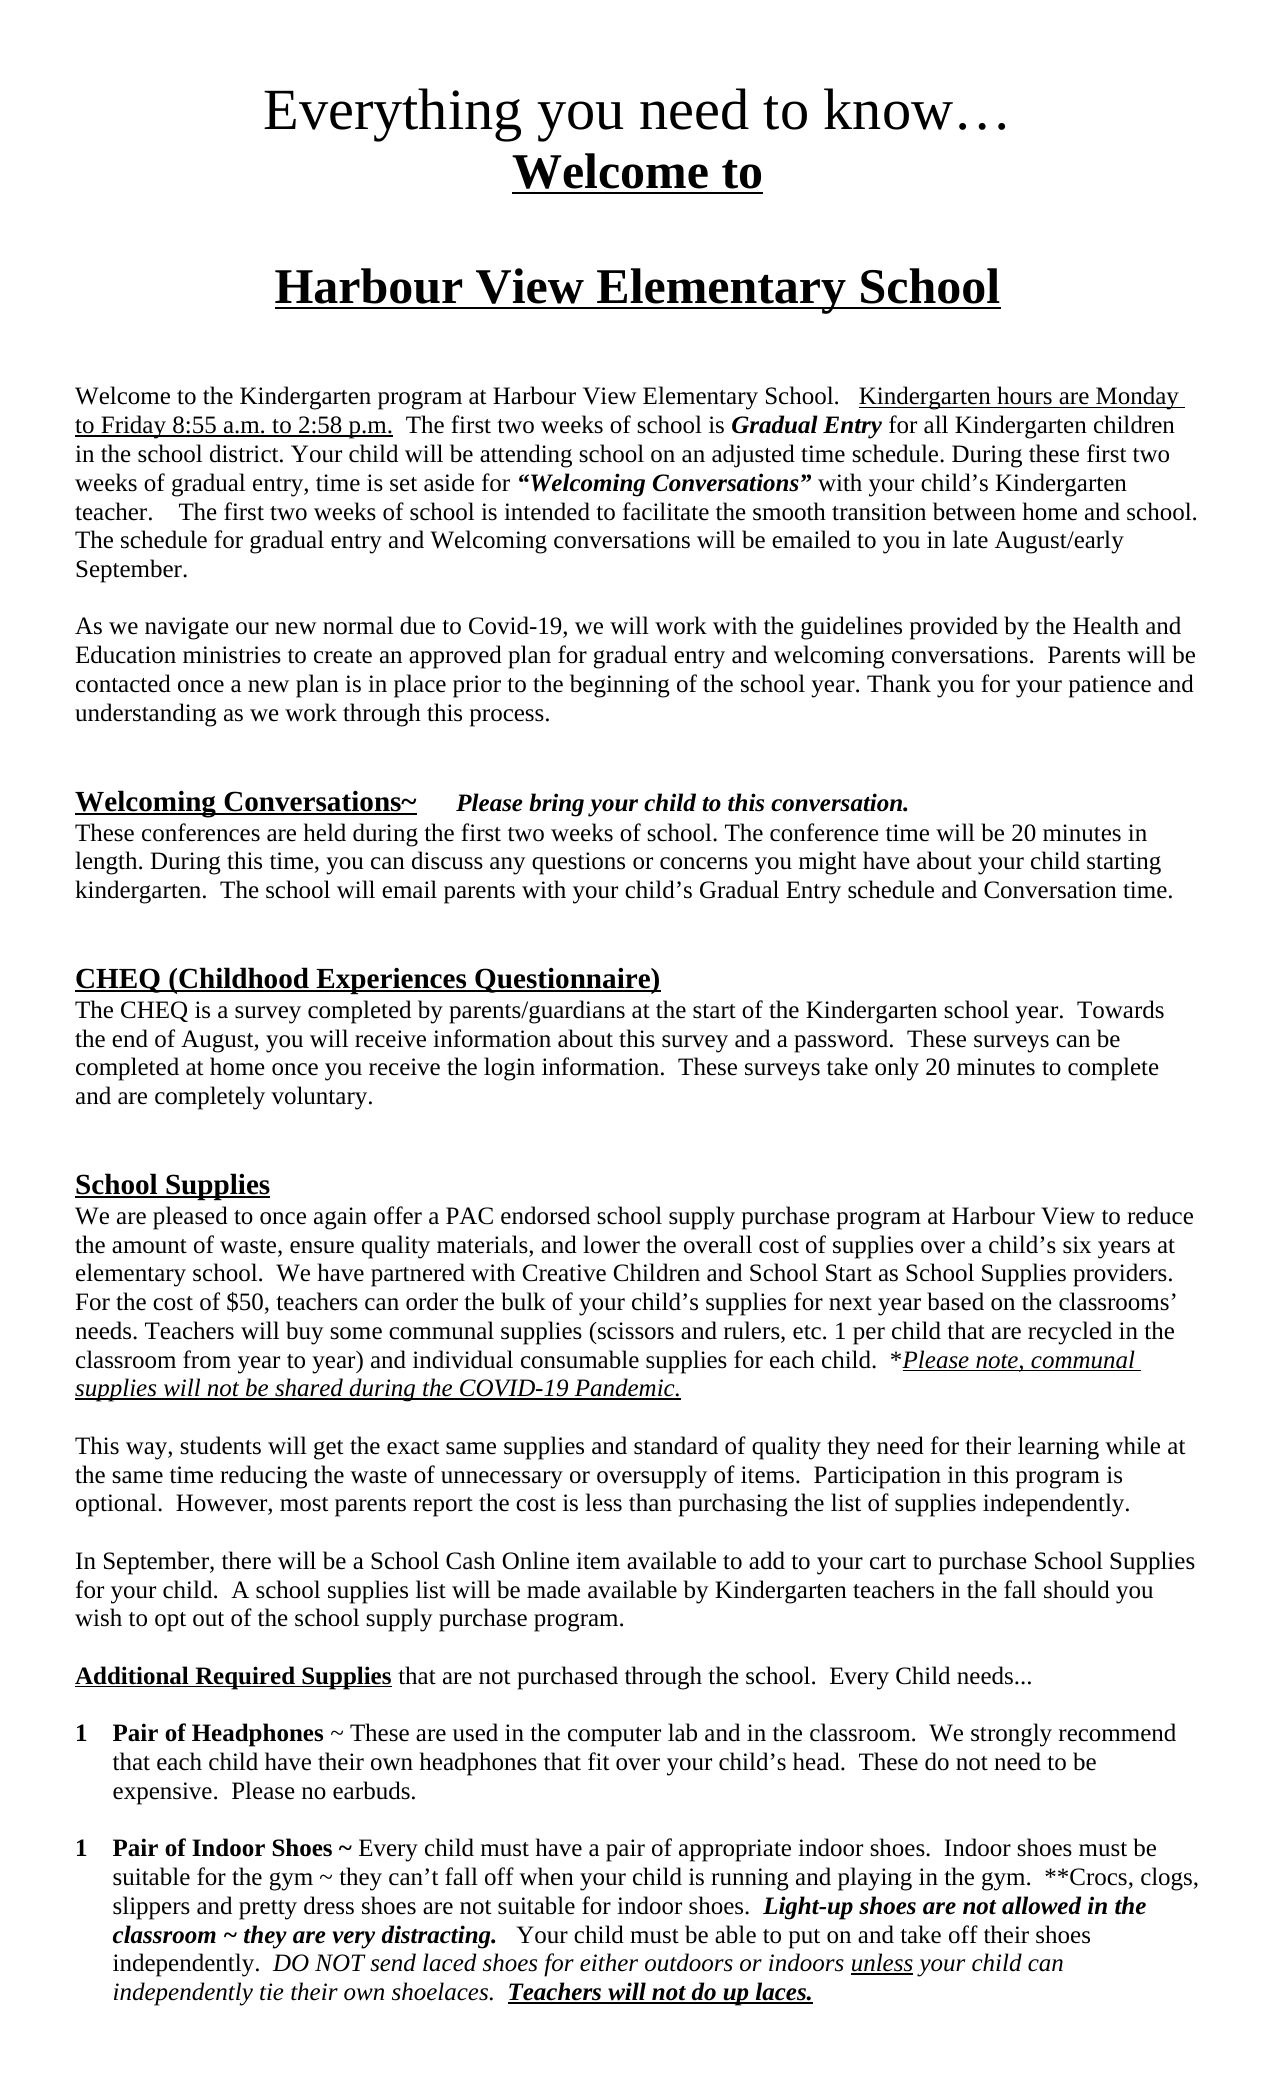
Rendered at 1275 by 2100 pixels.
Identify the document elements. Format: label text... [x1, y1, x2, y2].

title Welcome to [75, 142, 1200, 199]
subtitle School Supplies [75, 1167, 1200, 1201]
subtitle Welcoming Conversations~ Please bring your child to this conversation. [75, 784, 1200, 818]
title Everything you need to know… [75, 75, 1200, 142]
text 1 Pair of Indoor Shoes ~ Every child must have a pair of appropriate indoor shoes. Indoor shoes must be suitable for the gym ~ they can’t fall off when your child is running and playing in the gym. **Crocs, clogs, slippers and pretty dress shoes are not suitable for indoor shoes. Light-up shoes are not allowed in the classroom ~ they are very distracting. Your child must be able to put on and take off their shoes independently. DO NOT send laced shoes for either outdoors or indoors unless your child can independently tie their own shoelaces. Teachers will not do up laces. [75, 1833, 1200, 2006]
text We are pleased to once again offer a PAC endorsed school supply purchase program at Harbour View to reduce the amount of waste, ensure quality materials, and lower the overall cost of supplies over a child’s six years at elementary school. We have partnered with Creative Children and School Start as School Supplies providers. For the cost of $50, teachers can order the bulk of your child’s supplies for next year based on the classrooms’ needs. Teachers will buy some communal supplies (scissors and rulers, etc. 1 per child that are recycled in the classroom from year to year) and individual consumable supplies for each child. *Please note, communal supplies will not be shared during the COVID-19 Pandemic. [75, 1201, 1200, 1402]
text As we navigate our new normal due to Covid-19, we will work with the guidelines provided by the Health and Education ministries to create an approved plan for gradual entry and welcoming conversations. Parents will be contacted once a new plan is in place prior to the beginning of the school year. Thank you for your patience and understanding as we work through this process. [75, 612, 1200, 727]
text In September, there will be a School Cash Online item available to add to your cart to purchase School Supplies for your child. A school supplies list will be made available by Kindergarten teachers in the fall should you wish to opt out of the school supply purchase program. [75, 1546, 1200, 1632]
text This way, students will get the exact same supplies and standard of quality they need for their learning while at the same time reducing the waste of unnecessary or oversupply of items. Participation in this program is optional. However, most parents report the cost is less than purchasing the list of supplies independently. [75, 1431, 1200, 1517]
text CHEQ (Childhood Experiences Questionnaire) The CHEQ is a survey completed by parents/guardians at the start of the Kindergarten school year. Towards the end of August, you will receive information about this survey and a password. These surveys can be completed at home once you receive the login information. These surveys take only 20 minutes to complete and are completely voluntary. [75, 961, 1200, 1110]
text Additional Required Supplies that are not purchased through the school. Every Child needs... [75, 1661, 1200, 1690]
text These conferences are held during the first two weeks of school. The conference time will be 20 minutes in length. During this time, you can discuss any questions or concerns you might have about your child starting kindergarten. The school will email parents with your child’s Gradual Entry schedule and Conversation time. [75, 818, 1200, 904]
text Welcome to the Kindergarten program at Harbour View Elementary School. Kindergarten hours are Monday to Friday 8:55 a.m. to 2:58 p.m. The first two weeks of school is Gradual Entry for all Kindergarten children in the school district. Your child will be attending school on an adjusted time schedule. During these first two weeks of gradual entry, time is set aside for “Welcoming Conversations” with your child’s Kindergarten teacher. The first two weeks of school is intended to facilitate the smooth transition between home and school. The schedule for gradual entry and Welcoming conversations will be emailed to you in late August/early September. [75, 382, 1200, 583]
text 1 Pair of Headphones ~ These are used in the computer lab and in the classroom. We strongly recommend that each child have their own headphones that fit over your child’s head. These do not need to be expensive. Please no earbuds. [75, 1718, 1200, 1805]
title Harbour View Elementary School [75, 257, 1200, 314]
